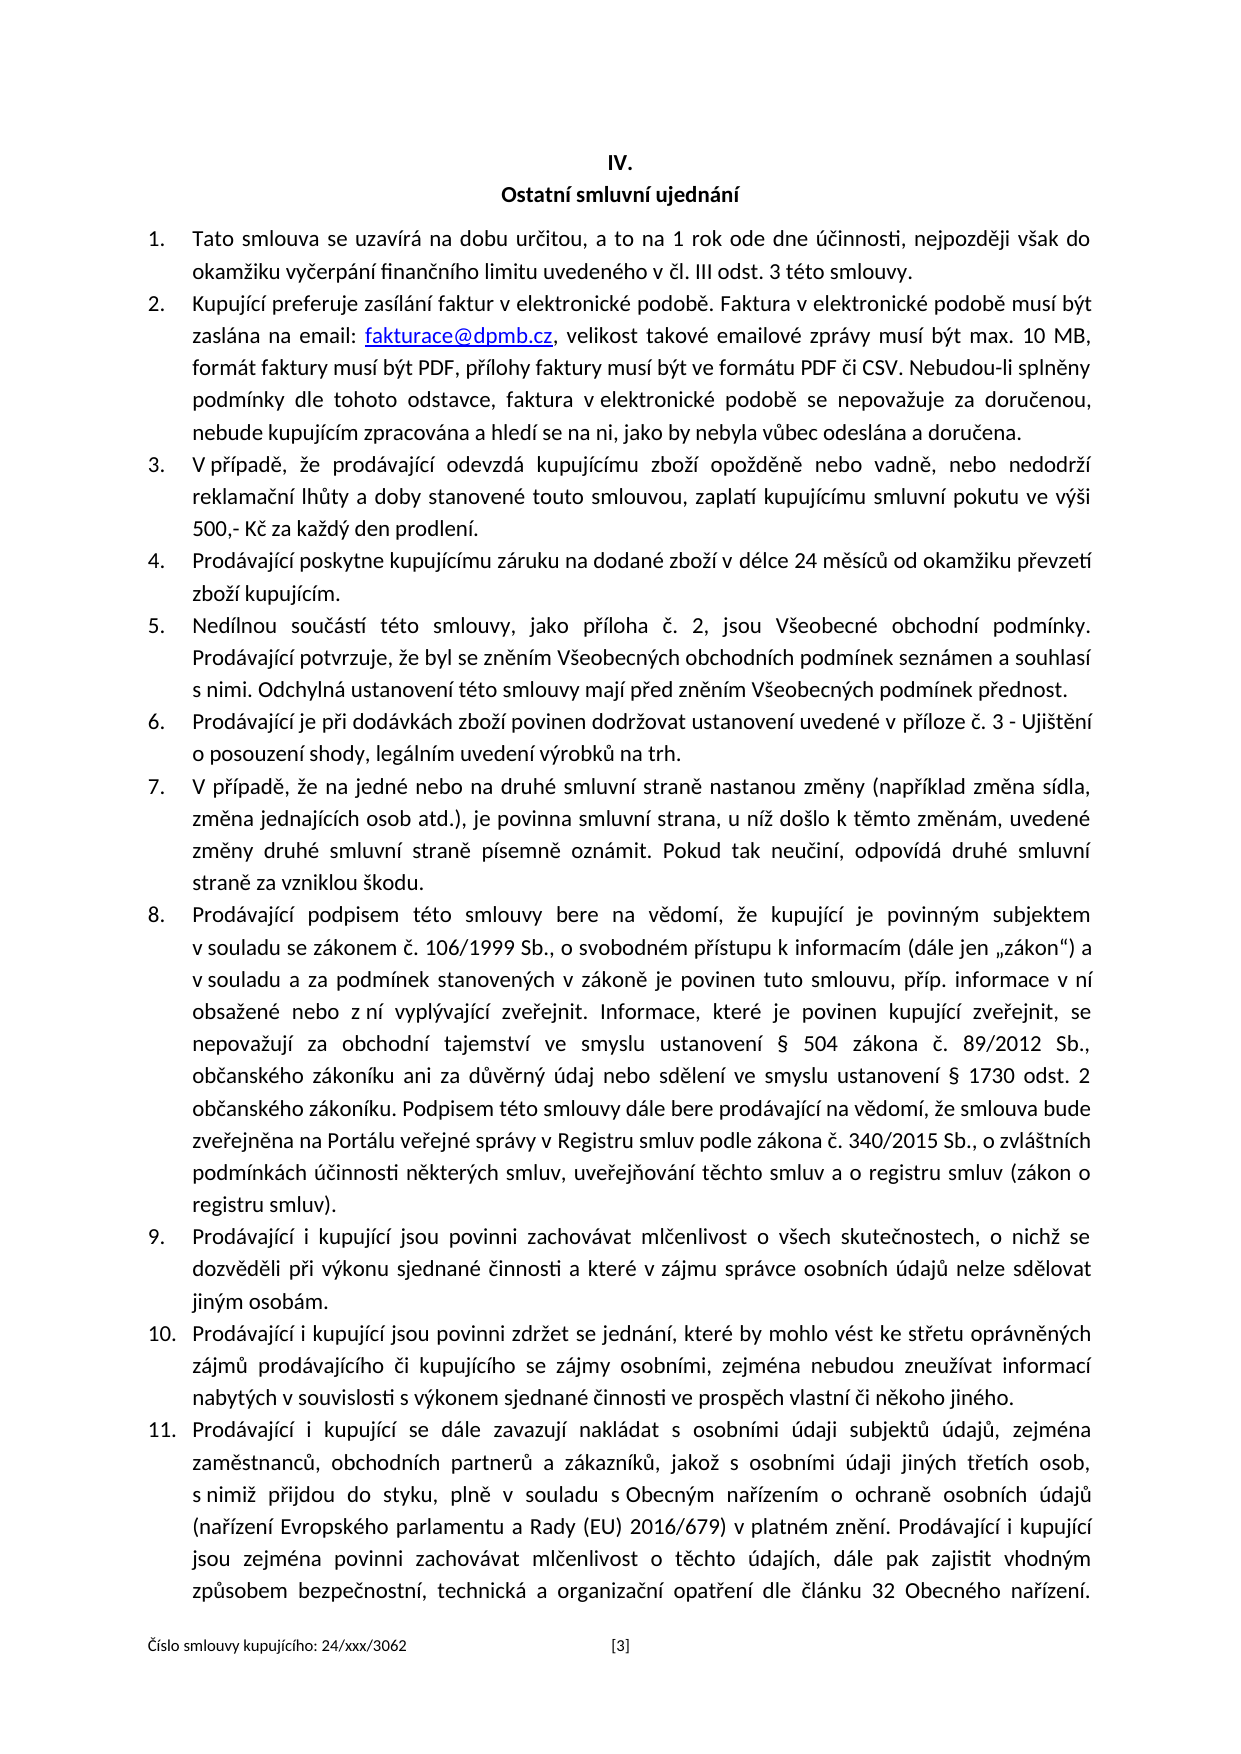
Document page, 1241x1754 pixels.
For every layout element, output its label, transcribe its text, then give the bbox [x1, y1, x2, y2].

text IV. [148, 148, 1092, 176]
list Prodávající i kupující jsou povinni zdržet se jednání, které by mohlo vést ke střetu oprávněných zájmů prodávajícího či kupujícího se zájmy osobními, zejména nebudou zneužívat informací nabytých v souvislosti s výkonem sjednané činnosti ve prospěch vlastní či někoho jiného. [148, 1319, 1092, 1411]
list Kupující preferuje zasílání faktur v elektronické podobě. Faktura v elektronické podobě musí být zaslána na email: fakturace@dpmb.cz, velikost takové emailové zprávy musí být max. 10 MB, formát faktury musí být PDF, přílohy faktury musí být ve formátu PDF či CSV. Nebudou-li splněny podmínky dle tohoto odstavce, faktura v elektronické podobě se nepovažuje za doručenou, nebude kupujícím zpracována a hledí se na ni, jako by nebyla vůbec odeslána a doručena. [148, 289, 1092, 446]
list Prodávající i kupující jsou povinni zachovávat mlčenlivost o všech skutečnostech, o nichž se dozvěděli při výkonu sjednané činnosti a které v zájmu správce osobních údajů nelze sdělovat jiným osobám. [148, 1222, 1092, 1315]
list Prodávající podpisem této smlouvy bere na vědomí, že kupující je povinným subjektem v souladu se zákonem č. 106/1999 Sb., o svobodném přístupu k informacím (dále jen „zákon“) a v souladu a za podmínek stanovených v zákoně je povinen tuto smlouvu, příp. informace v ní obsažené nebo z ní vyplývající zveřejnit. Informace, které je povinen kupující zveřejnit, se nepovažují za obchodní tajemství ve smyslu ustanovení § 504 zákona č. 89/2012 Sb., občanského zákoníku ani za důvěrný údaj nebo sdělení ve smyslu ustanovení § 1730 odst. 2 občanského zákoníku. Podpisem této smlouvy dále bere prodávající na vědomí, že smlouva bude zveřejněna na Portálu veřejné správy v Registru smluv podle zákona č. 340/2015 Sb., o zvláštních podmínkách účinnosti některých smluv, uveřejňování těchto smluv a o registru smluv (zákon o registru smluv). [148, 901, 1092, 1218]
list V případě, že na jedné nebo na druhé smluvní straně nastanou změny (například změna sídla, změna jednajících osob atd.), je povinna smluvní strana, u níž došlo k těmto změnám, uvedené změny druhé smluvní straně písemně oznámit. Pokud tak neučiní, odpovídá druhé smluvní straně za vzniklou škodu. [148, 772, 1092, 896]
list Tato smlouva se uzavírá na dobu určitou, a to na 1 rok ode dne účinnosti, nejpozději však do okamžiku vyčerpání finančního limitu uvedeného v čl. III odst. 3 této smlouvy. [148, 224, 1092, 285]
text Ostatní smluvní ujednání [148, 180, 1092, 208]
list Nedílnou součástí této smlouvy, jako příloha č. 2, jsou Všeobecné obchodní podmínky. Prodávající potvrzuje, že byl se zněním Všeobecných obchodních podmínek seznámen a souhlasí s nimi. Odchylná ustanovení této smlouvy mají před zněním Všeobecných podmínek přednost. [148, 611, 1092, 703]
list Prodávající je při dodávkách zboží povinen dodržovat ustanovení uvedené v příloze č. 3 - Ujištění o posouzení shody, legálním uvedení výrobků na trh. [148, 707, 1092, 768]
list V případě, že prodávající odevzdá kupujícímu zboží opožděně nebo vadně, nebo nedodrží reklamační lhůty a doby stanovené touto smlouvou, zaplatí kupujícímu smluvní pokutu ve výši 500,- Kč za každý den prodlení. [148, 450, 1092, 542]
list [148, 1416, 1092, 1604]
list Prodávající poskytne kupujícímu záruku na dodané zboží v délce 24 měsíců od okamžiku převzetí zboží kupujícím. [148, 546, 1092, 607]
